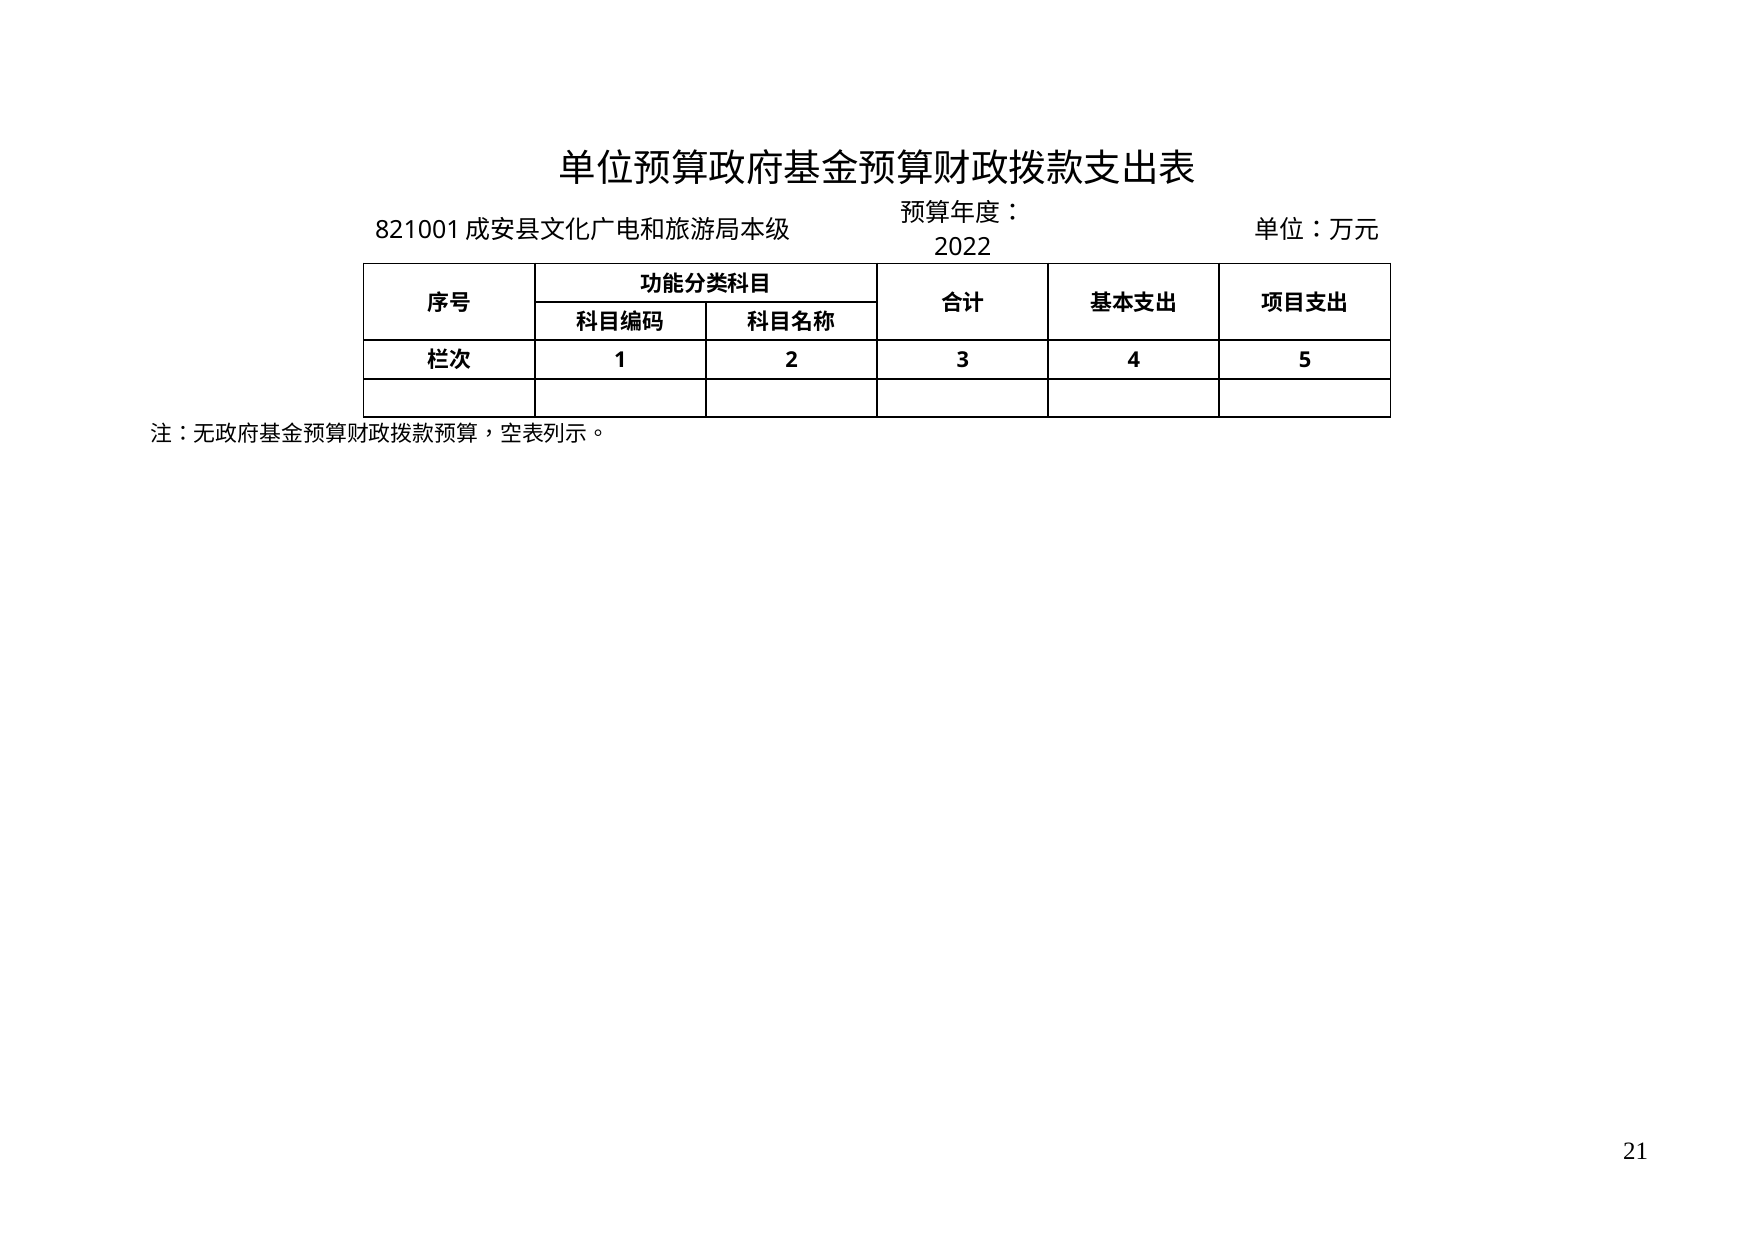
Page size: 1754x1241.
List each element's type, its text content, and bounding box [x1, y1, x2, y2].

table_cell 2 [707, 341, 876, 378]
table_cell [1220, 380, 1390, 416]
table_cell [707, 380, 876, 416]
table_cell 功能分类科目 [536, 264, 876, 301]
table_cell [878, 380, 1047, 416]
table_header 821001成安县文化广电和旅游局本级 [364, 195, 876, 262]
table_header 单位：万元 [1049, 195, 1390, 262]
table_cell [536, 380, 705, 416]
table_cell 1 [536, 341, 705, 378]
table_cell 科目编码 [536, 303, 705, 339]
table_cell 科目名称 [707, 303, 876, 339]
table_cell 3 [878, 341, 1047, 378]
table_cell [364, 380, 534, 416]
table_cell 5 [1220, 341, 1390, 378]
table_header 预算年度：2022 [878, 195, 1047, 262]
table_cell 项目支出 [1220, 264, 1390, 339]
table_cell [1049, 380, 1218, 416]
text 注：无政府基金预算财政拨款预算，空表列示。 [106, 418, 1648, 448]
table_cell 栏次 [364, 341, 534, 378]
table_cell 合计 [878, 264, 1047, 339]
table_cell 4 [1049, 341, 1218, 378]
table_cell 基本支出 [1049, 264, 1218, 339]
text 单位预算政府基金预算财政拨款支出表 [106, 142, 1648, 193]
table_cell 序号 [364, 264, 534, 339]
